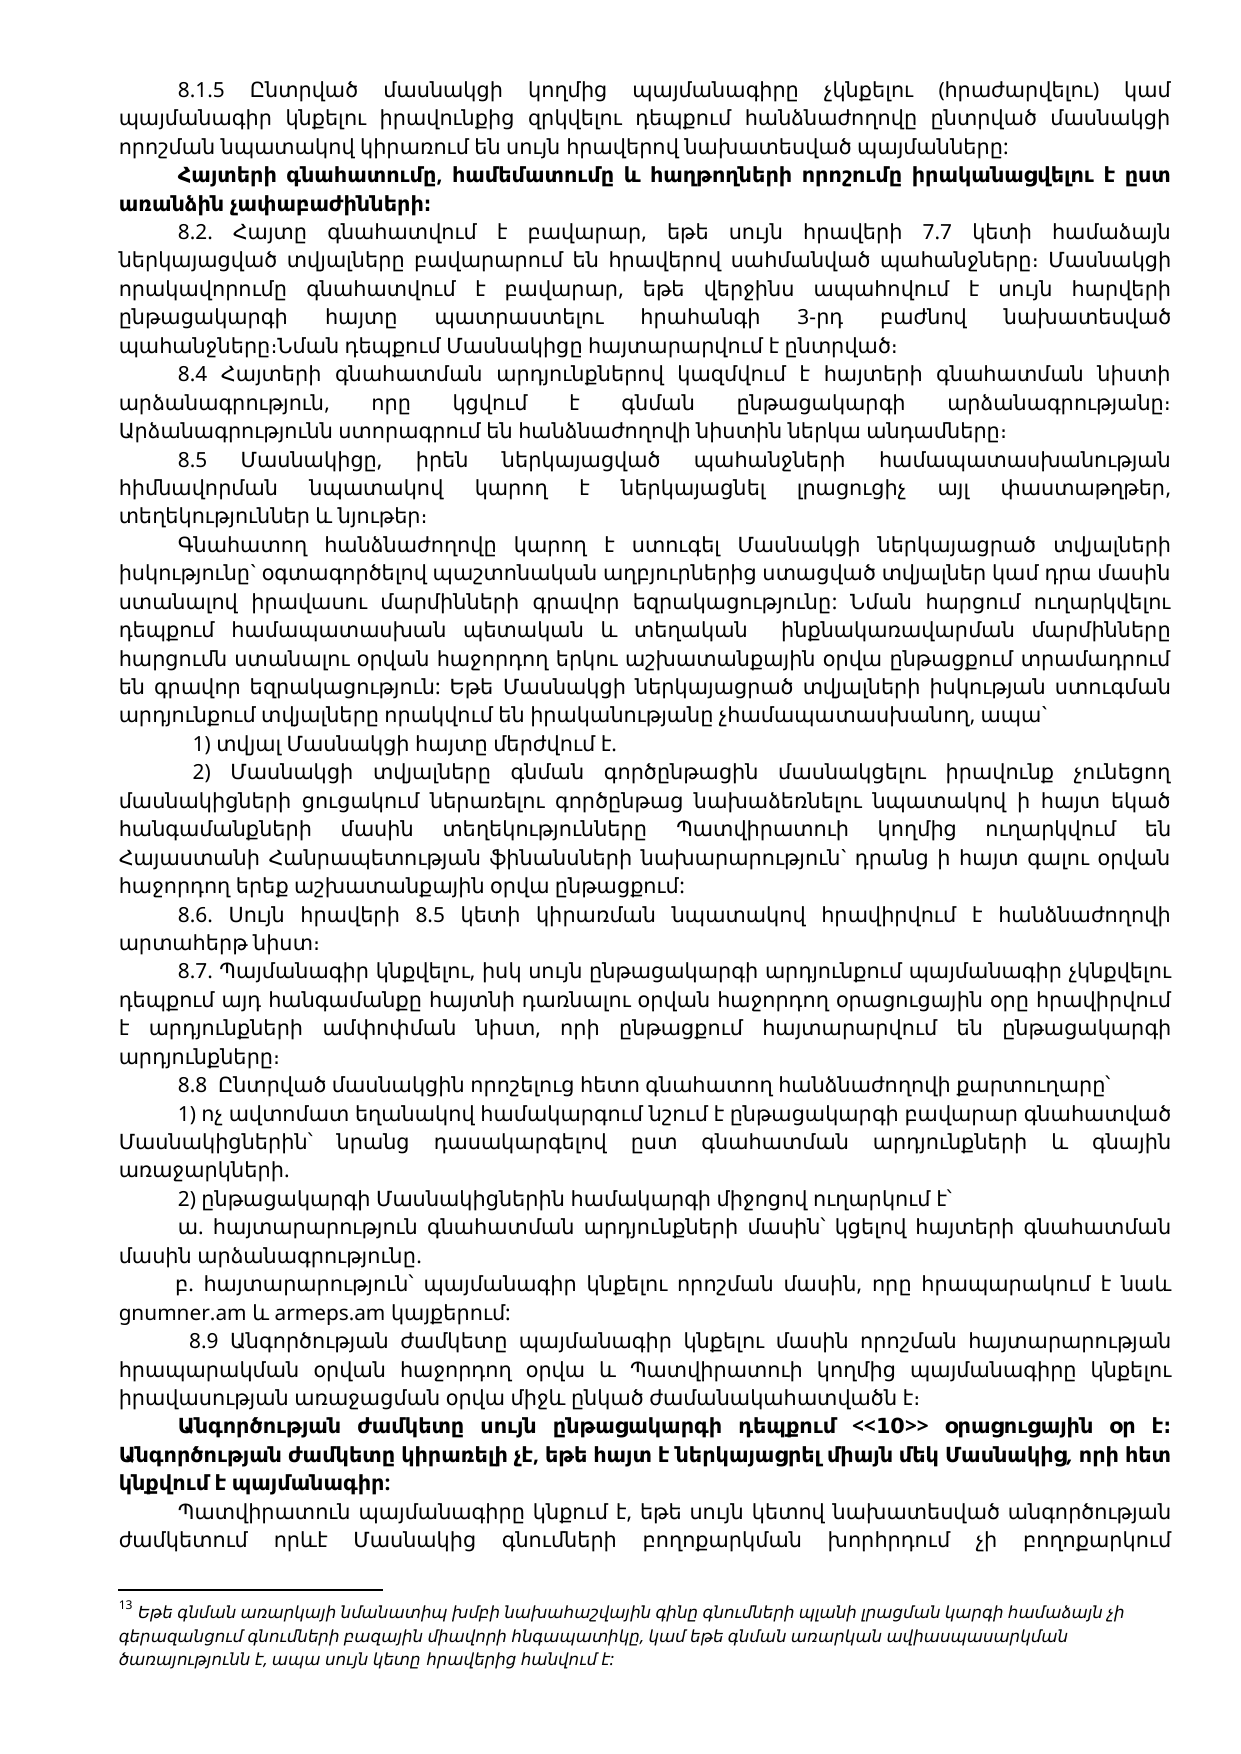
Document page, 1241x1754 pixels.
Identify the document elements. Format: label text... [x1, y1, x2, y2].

text 8.5 Մասնակիցը, իրեն ներկայացված պահանջների համապատասխանության հիմնավորման նպատակով կարող է ներկայացնել լրացուցիչ այլ փաստաթղթեր, տեղեկություններ և նյութեր։ [118, 445, 1171, 530]
text Անգործության ժամկետը սույն ընթացակարգի դեպքում <<10>> օրացուցային օր է։ Անգործության ժամկետը կիրառելի չէ, եթե հայտ է ներկայացրել միայն մեկ Մասնակից, որի հետ կնքվում է պայմանագիր: [118, 1412, 1171, 1497]
text բ. հայտարարություն՝ պայմանագիր կնքելու որոշման մասին, որը հրապարակում է նաև gnumner.am և armeps.am կայքերում: [118, 1269, 1171, 1326]
text ա. հայտարարություն գնահատման արդյունքների մասին՝ կցելով հայտերի գնահատման մասին արձանագրությունը. [118, 1212, 1171, 1269]
text 8.6. Սույն հրավերի 8.5 կետի կիրառման նպատակով հրավիրվում է հանձնաժողովի արտահերթ նիստ։ [118, 900, 1171, 957]
text 1) ոչ ավտոմատ եղանակով համակարգում նշում է ընթացակարգի բավարար գնահատված Մասնակիցներին՝ նրանց դասակարգելով ըստ գնահատման արդյունքների և գնային առաջարկների. [118, 1099, 1171, 1184]
text 2) ընթացակարգի Մասնակիցներին համակարգի միջոցով ուղարկում է՝ [118, 1184, 1171, 1212]
text 2) Մասնակցի տվյալները գնման գործընթացին մասնակցելու իրավունք չունեցող մասնակիցների ցուցակում ներառելու գործընթաց նախաձեռնելու նպատակով ի հայտ եկած հանգամանքների մասին տեղեկությունները Պատվիրատուի կողմից ուղարկվում են Հայաստանի Հանրապետության ֆինանսների նախարարություն` դրանց ի հայտ գալու օրվան հաջորդող երեք աշխատանքային օրվա ընթացքում: [118, 757, 1171, 900]
text 8.8 Ընտրված մասնակցին որոշելուց հետո գնահատող հանձնաժողովի քարտուղարը՝ [118, 1070, 1171, 1099]
text 8.4 Հայտերի գնահատման արդյունքներով կազմվում է հայտերի գնահատման նիստի արձանագրություն, որը կցվում է գնման ընթացակարգի արձանագրությանը։ Արձանագրությունն ստորագրում են հանձնաժողովի նիստին ներկա անդամները։ [118, 359, 1171, 445]
text 8.2. Հայտը գնահատվում է բավարար, եթե սույն հրավերի 7.7 կետի համաձայն ներկայացված տվյալները բավարարում են հրավերով սահմանված պահանջները։ Մասնակցի որակավորումը գնահատվում է բավարար, եթե վերջինս ապահովում է սույն հարվերի ընթացակարգի հայտը պատրաստելու հրահանգի 3-րդ բաժնով նախատեսված պահանջները։Նման դեպքում Մասնակիցը հայտարարվում է ընտրված։ [118, 217, 1171, 359]
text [118, 1497, 1171, 1554]
text 8.7. Պայմանագիր կնքվելու, իսկ սույն ընթացակարգի արդյունքում պայմանագիր չկնքվելու դեպքում այդ հանգամանքը հայտնի դառնալու օրվան հաջորդող օրացուցային օրը հրավիրվում է արդյունքների ամփոփման նիստ, որի ընթացքում հայտարարվում են ընթացակարգի արդյունքները։ [118, 957, 1171, 1070]
text Հայտերի գնահատումը, համեմատումը և հաղթողների որոշումը իրականացվելու է ըստ առանձին չափաբաժինների։ [118, 160, 1171, 217]
text Գնահատող հանձնաժողովը կարող է ստուգել Մասնակցի ներկայացրած տվյալների իսկությունը` օգտագործելով պաշտոնական աղբյուրներից ստացված տվյալներ կամ դրա մասին ստանալով իրավասու մարմինների գրավոր եզրակացությունը: Նման հարցում ուղարկվելու դեպքում համապատասխան պետական և տեղական ինքնակառավարման մարմինները հարցումն ստանալու օրվան հաջորդող երկու աշխատանքային օրվա ընթացքում տրամադրում են գրավոր եզրակացություն: Եթե Մասնակցի ներկայացրած տվյալների իսկության ստուգման արդյունքում տվյալները որակվում են իրականությանը չհամապատասխանող, ապա` [118, 530, 1171, 729]
text 1) տվյալ Մասնակցի հայտը մերժվում է. [118, 729, 1171, 757]
text 8.9 Անգործության ժամկետը պայմանագիր կնքելու մասին որոշման հայտարարության հրապարակման օրվան հաջորդող օրվա և Պատվիրատուի կողմից պայմանագիրը կնքելու իրավասության առաջացման օրվա միջև ընկած ժամանակահատվածն է։ [118, 1326, 1171, 1412]
text 8.1.5 Ընտրված մասնակցի կողմից պայմանագիրը չկնքելու (հրաժարվելու) կամ պայմանագիր կնքելու իրավունքից զրկվելու դեպքում հանձնաժողովը ընտրված մասնակցի որոշման նպատակով կիրառում են սույն հրավերով նախատեսված պայմանները: [118, 75, 1171, 160]
